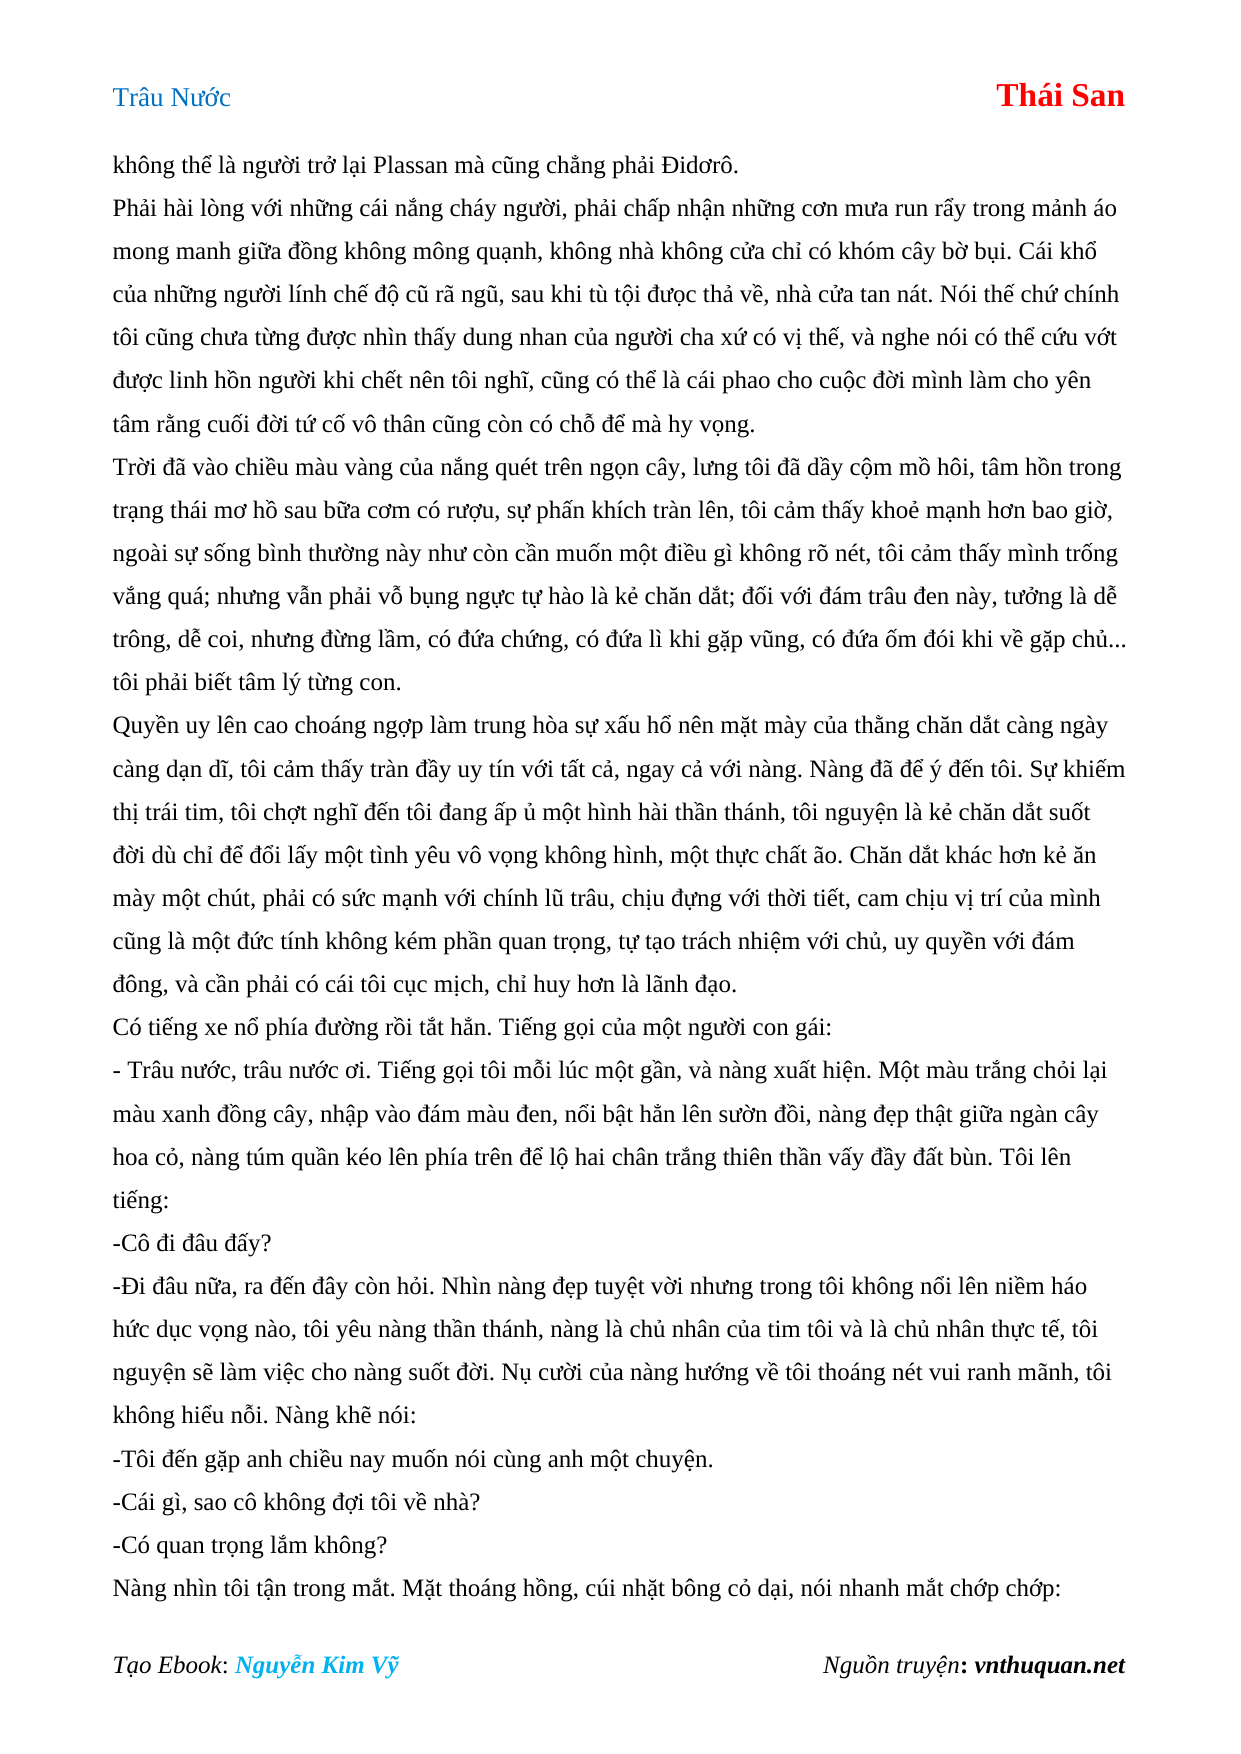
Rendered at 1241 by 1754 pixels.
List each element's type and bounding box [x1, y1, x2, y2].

text [112, 150, 1128, 1602]
